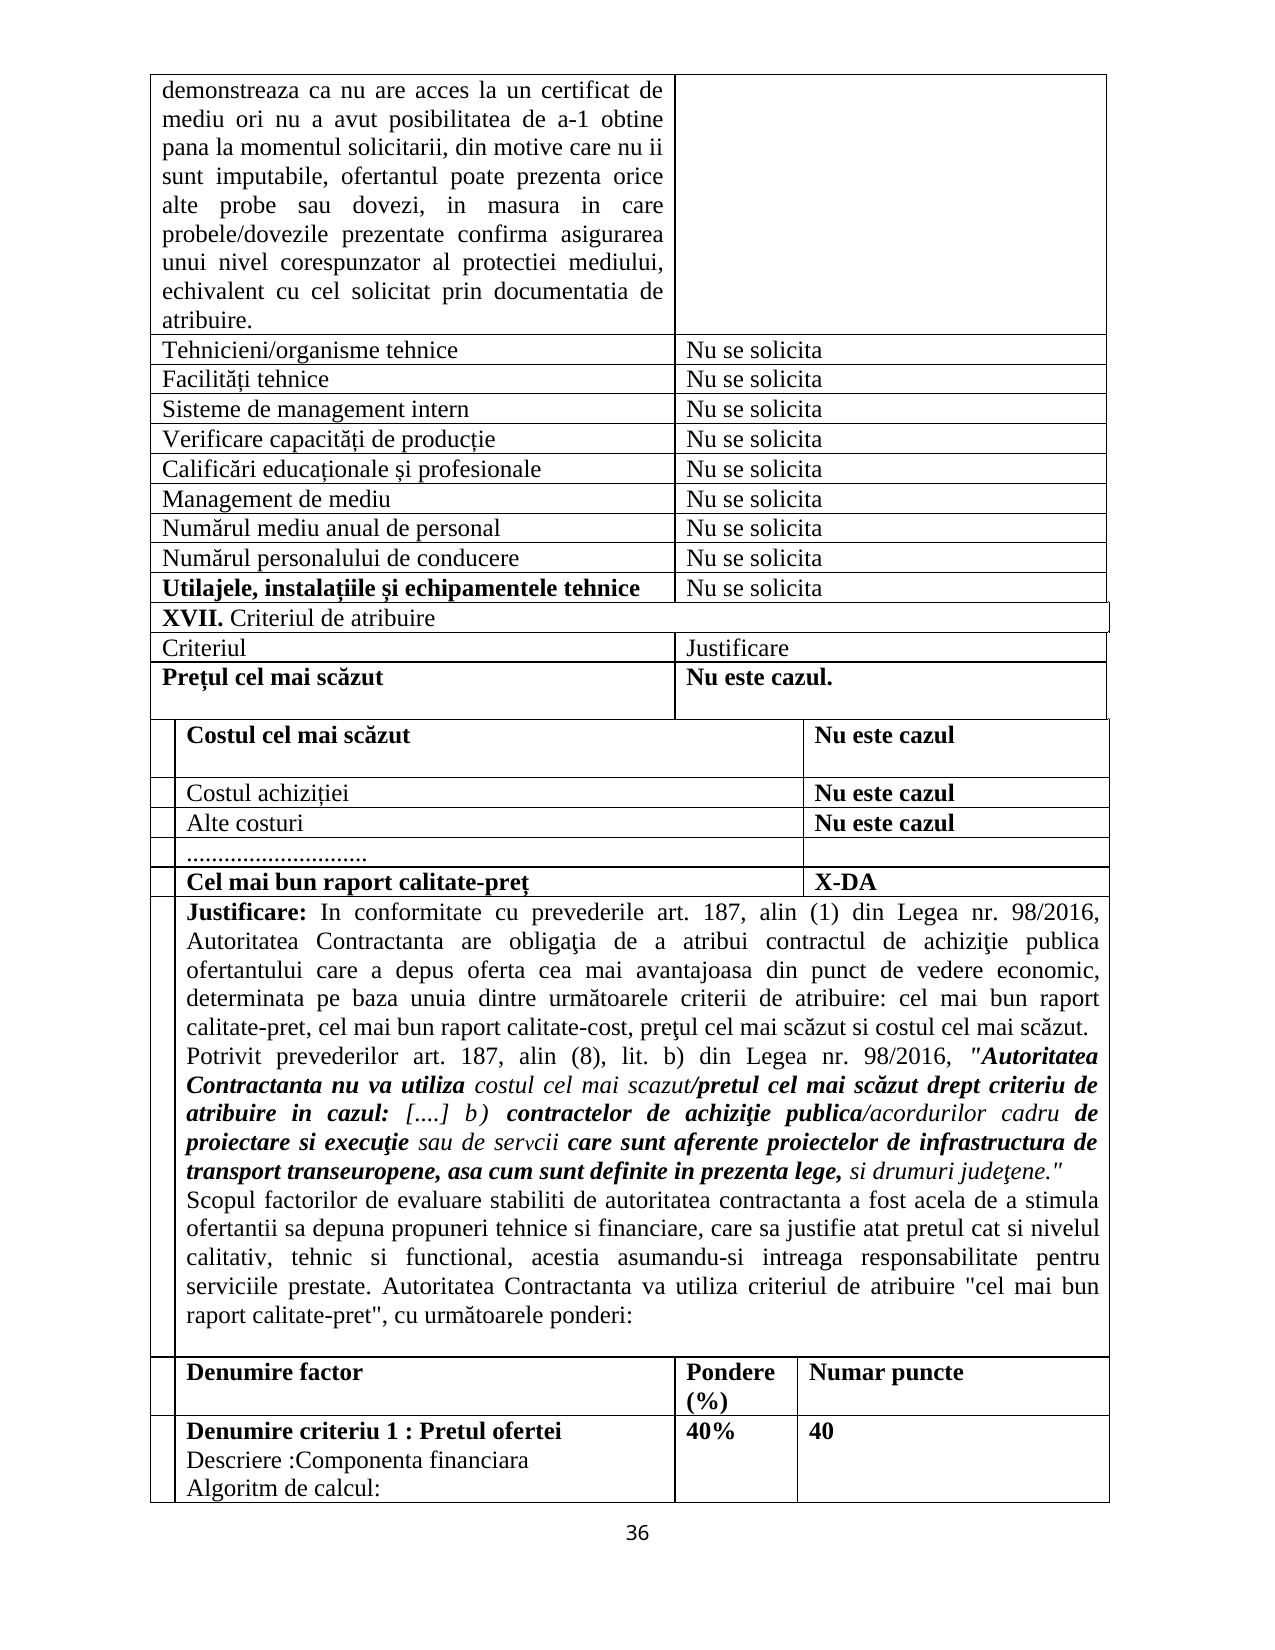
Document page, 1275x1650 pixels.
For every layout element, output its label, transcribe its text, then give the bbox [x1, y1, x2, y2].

table_cell Alte costuri [176, 808, 803, 837]
table_cell [151, 778, 174, 807]
table_cell Nu se solicita [676, 454, 1106, 483]
table_cell Nu se solicita [676, 484, 1106, 512]
table_cell [151, 1358, 174, 1415]
table_cell ............................. [176, 838, 803, 866]
table_cell Nu se solicita [676, 543, 1106, 572]
table_cell Costul cel mai scăzut [176, 720, 803, 777]
table_cell [151, 897, 174, 1356]
table_cell Sisteme de management intern [151, 394, 674, 423]
table_cell 40% [676, 1416, 797, 1502]
table_cell Denumire factor [176, 1358, 674, 1415]
table_cell Justificare [676, 633, 1106, 661]
table_cell [151, 720, 174, 777]
table_cell Nu se solicita [676, 573, 1106, 602]
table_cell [176, 1416, 674, 1502]
table_cell 40 [798, 1416, 1109, 1502]
table_cell [151, 838, 174, 866]
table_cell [676, 75, 1106, 334]
table_cell Utilajele, instalațiile și echipamentele tehnice [151, 573, 674, 602]
table_cell Nu este cazul [804, 778, 1109, 807]
table_cell XVII. Criteriul de atribuire [151, 602, 1109, 632]
table_cell Nu se solicita [676, 424, 1106, 453]
table_cell Facilități tehnice [151, 365, 674, 393]
table_cell Nu se solicita [676, 514, 1106, 542]
table_cell [151, 808, 174, 837]
table_cell [804, 838, 1109, 866]
table_cell Nu se solicita [676, 365, 1106, 393]
table_cell Nu se solicita [676, 394, 1106, 423]
table_cell X-DA [804, 868, 1109, 896]
table_cell Numar puncte [798, 1358, 1109, 1415]
table_cell Justificare: In conformitate cu prevederile art. 187, alin (1) din Legea nr. 98/2016, Autoritatea Contractanta are obligaţia de a atribui contractul de achiziţie publica ofertantului care a depus oferta cea mai avantajoasa din punct de vedere economic, determinata pe baza unuia dintre următoarele criterii de atribuire: cel mai bun raport calitate-pret, cel mai bun raport calitate-cost, preţul cel mai scăzut si costul cel mai scăzut. Potrivit prevederilor art. 187, alin (8), lit. b) din Legea nr. 98/2016, "Autoritatea Contractanta nu va utiliza costul cel mai scazut/pretul cel mai scăzut drept criteriu de atribuire in cazul: [....] b) contractelor de achiziţie publica/acordurilor cadru de proiectare si execuţie sau de servcii care sunt aferente proiectelor de infrastructura de transport transeuropene, asa cum sunt definite in prezenta lege, si drumuri judeţene." Scopul factorilor de evaluare stabiliti de autoritatea contractanta a fost acela de a stimula ofertantii sa depuna propuneri tehnice si financiare, care sa justifie atat pretul cat si nivelul calitativ, tehnic si functional, acestia asumandu-si intreaga responsabilitate pentru serviciile prestate. Autoritatea Contractanta va utiliza criteriul de atribuire "cel mai bun raport calitate-pret", cu următoarele ponderi: [176, 897, 1109, 1356]
table_cell Calificări educaționale și profesionale [151, 454, 674, 483]
table_cell Prețul cel mai scăzut [151, 663, 674, 719]
table_cell Tehnicieni/organisme tehnice [151, 335, 674, 363]
table_cell Pondere (%) [676, 1358, 797, 1415]
table_cell Verificare capacități de producție [151, 424, 674, 453]
table_cell Management de mediu [151, 484, 674, 512]
table_cell Nu este cazul. [676, 663, 1106, 719]
table_cell Criteriul [151, 633, 674, 661]
table_cell Costul achiziției [176, 778, 803, 807]
table_cell Cel mai bun raport calitate-preț [176, 868, 803, 896]
table_cell Nu se solicita [676, 335, 1106, 363]
table_cell Nu este cazul [804, 719, 1109, 777]
table_cell [151, 868, 174, 896]
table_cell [151, 75, 674, 334]
table_cell [151, 1416, 174, 1502]
table_cell Numărul mediu anual de personal [151, 514, 674, 542]
table_cell Numărul personalului de conducere [151, 543, 674, 572]
table_cell Nu este cazul [804, 808, 1109, 837]
